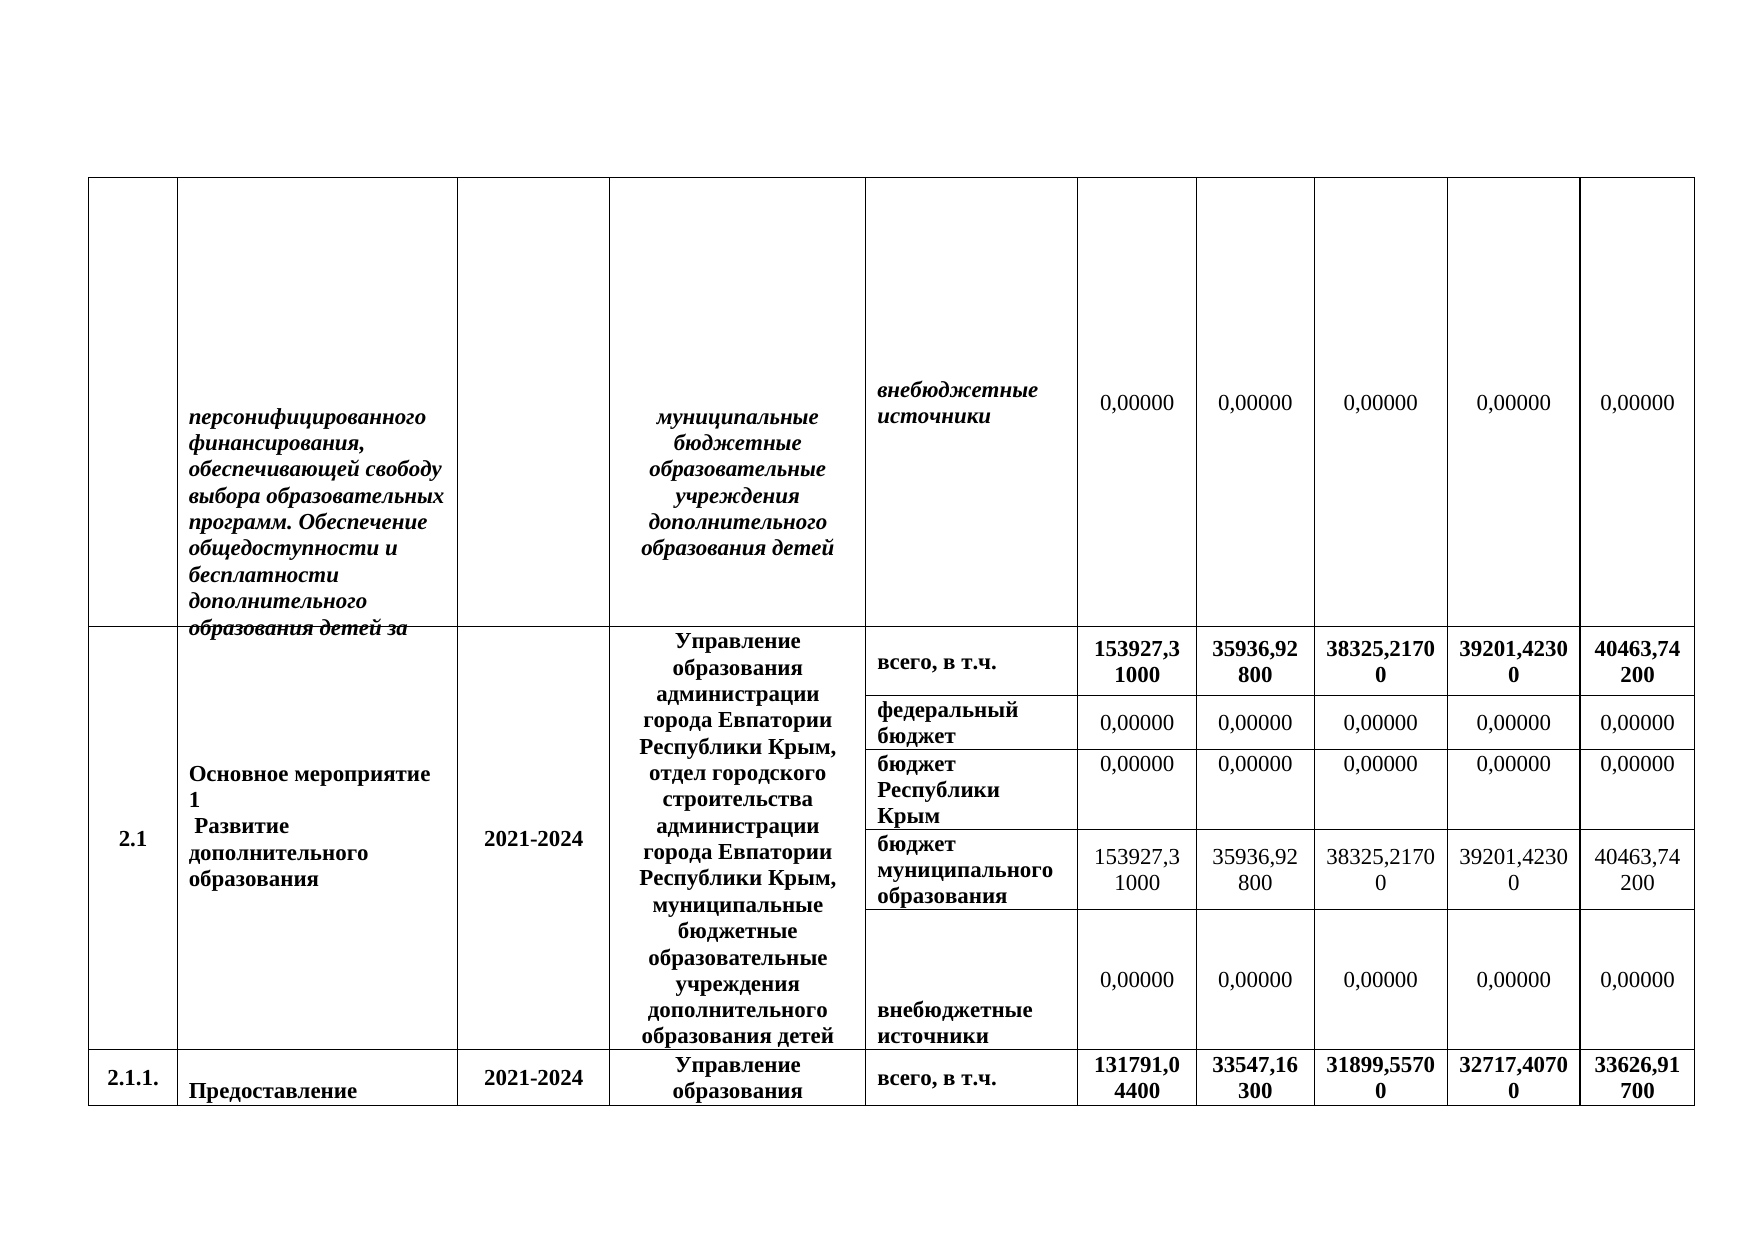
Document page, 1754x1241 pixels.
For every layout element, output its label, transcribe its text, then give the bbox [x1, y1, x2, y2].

table_cell 39201,42300 [1448, 627, 1579, 695]
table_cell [178, 1050, 457, 1105]
table_cell 0,00000 [1078, 750, 1196, 829]
table_cell 0,00000 [1197, 178, 1314, 626]
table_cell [610, 1050, 865, 1105]
table_cell 2.1 [89, 627, 177, 1049]
table_cell 0,00000 [1581, 696, 1694, 749]
table_cell 0,00000 [1315, 696, 1447, 749]
table_cell 38325,21700 [1315, 830, 1447, 909]
table_cell 0,00000 [1197, 750, 1314, 829]
table_cell всего, в т.ч. [866, 1050, 1077, 1105]
table_cell 39201,42300 [1448, 830, 1579, 909]
table_cell 0,00000 [1448, 696, 1579, 749]
table_cell бюджет Республики Крым [866, 750, 1077, 829]
table_cell 0,00000 [1581, 178, 1694, 626]
table_cell 0,00000 [1078, 178, 1196, 626]
table_cell внебюджетные источники [866, 178, 1077, 626]
table_cell 35936,92800 [1197, 627, 1314, 695]
table_cell 0,00000 [1315, 750, 1447, 829]
table_cell 0,00000 [1448, 178, 1579, 626]
table_cell 153927,31000 [1078, 830, 1196, 909]
table_cell 0,00000 [1448, 910, 1579, 1049]
table_cell 32717,40700 [1448, 1050, 1579, 1105]
table_cell бюджет муниципального образования [866, 830, 1077, 909]
table_cell 0,00000 [1197, 910, 1314, 1049]
table_cell федеральный бюджет [866, 696, 1077, 749]
table_cell 31899,55700 [1315, 1050, 1447, 1105]
table_cell 0,00000 [1581, 750, 1694, 829]
table_cell 33626,91700 [1581, 1050, 1694, 1105]
table_cell внебюджетные источники [866, 910, 1077, 1049]
table_cell 2.1.1. [89, 1050, 177, 1105]
table_cell 0,00000 [1197, 696, 1314, 749]
table_cell 40463,74200 [1581, 627, 1694, 695]
table_cell Управление образования администрации города Евпатории Республики Крым, отдел городского строительства администрации города Евпатории Республики Крым, муниципальные бюджетные образовательные учреждения дополнительного образования детей [610, 627, 865, 1049]
table_cell всего, в т.ч. [866, 627, 1077, 695]
table_cell 0,00000 [1315, 178, 1447, 626]
table_cell 2021-2024 [458, 627, 609, 1049]
table_cell 0,00000 [1581, 910, 1694, 1049]
table_cell 131791,04400 [1078, 1050, 1196, 1105]
table_cell 0,00000 [1448, 750, 1579, 829]
table_cell 0,00000 [1078, 696, 1196, 749]
table_cell 38325,21700 [1315, 627, 1447, 695]
table_cell 40463,74200 [1581, 830, 1694, 909]
table_cell 0,00000 [1315, 910, 1447, 1049]
table_cell 33547,16300 [1197, 1050, 1314, 1105]
table_cell 0,00000 [1078, 910, 1196, 1049]
table_cell 35936,92800 [1197, 830, 1314, 909]
table_cell 2021-2024 [458, 1050, 609, 1105]
table_cell Основное мероприятие 1 Развитие дополнительного образования [178, 627, 457, 1049]
table_cell 153927,31000 [1078, 627, 1196, 695]
